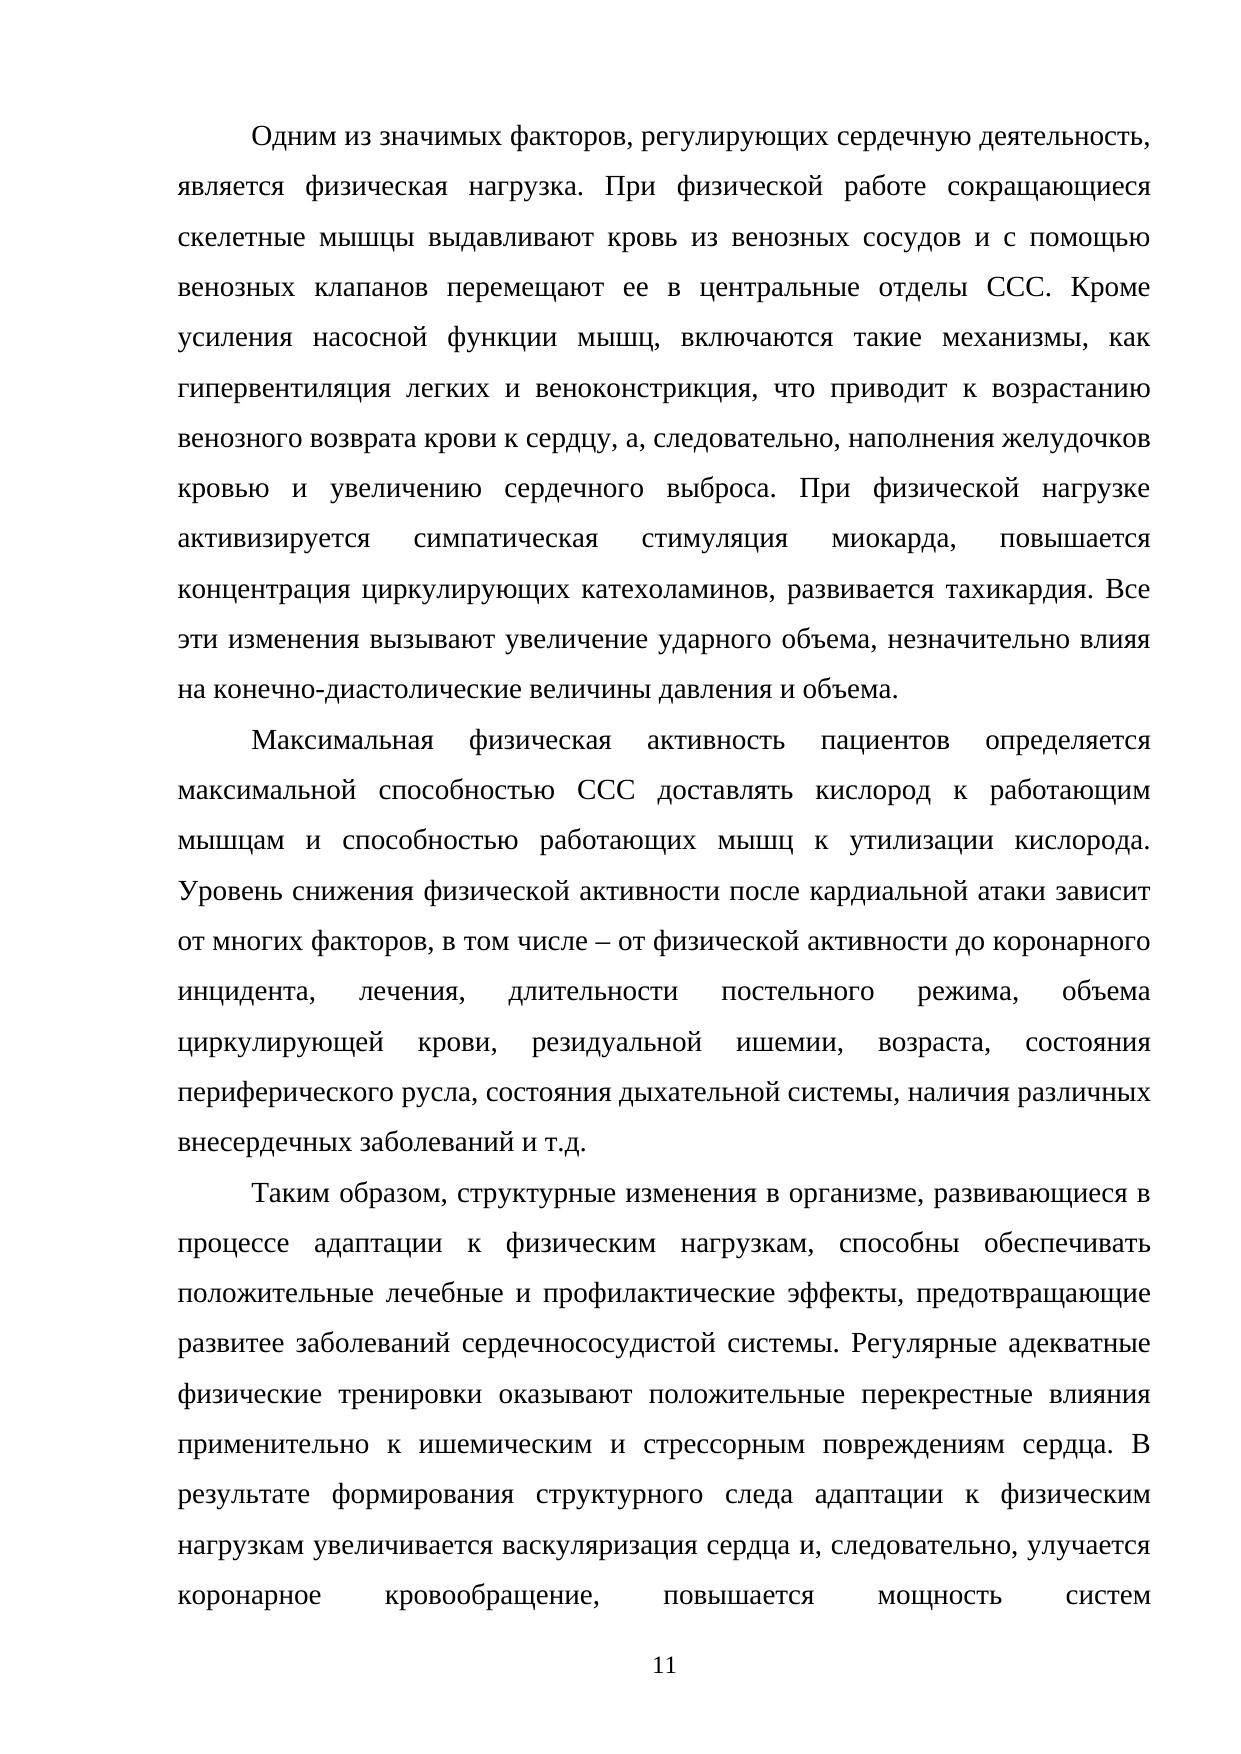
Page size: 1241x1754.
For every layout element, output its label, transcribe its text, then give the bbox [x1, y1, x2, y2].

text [177, 1175, 1152, 1611]
text Максимальная физическая активность пациентов определяется максимальной способностью ССС доставлять кислород к работающим мышцам и способностью работающих мышц к утилизации кислорода. Уровень снижения физической активности после кардиальной атаки зависит от многих факторов, в том числе – от физической активности до коронарного инцидента, лечения, длительности постельного режима, объема циркулирующей крови, резидуальной ишемии, возраста, состояния периферического русла, состояния дыхательной системы, наличия различных внесердечных заболеваний и т.д. [177, 722, 1152, 1158]
text Одним из значимых факторов, регулирующих сердечную деятельность, является физическая нагрузка. При физической работе сокращающиеся скелетные мышцы выдавливают кровь из венозных сосудов и с помощью венозных клапанов перемещают ее в центральные отделы ССС. Кроме усиления насосной функции мышц, включаются такие механизмы, как гипервентиляция легких и веноконстрикция, что приводит к возрастанию венозного возврата крови к сердцу, а, следовательно, наполнения желудочков кровью и увеличению сердечного выброса. При физической нагрузке активизируется симпатическая стимуляция миокарда, повышается концентрация циркулирующих катехоламинов, развивается тахикардия. Все эти изменения вызывают увеличение ударного объема, незначительно влияя на конечно-диастолические величины давления и объема. [177, 118, 1152, 705]
